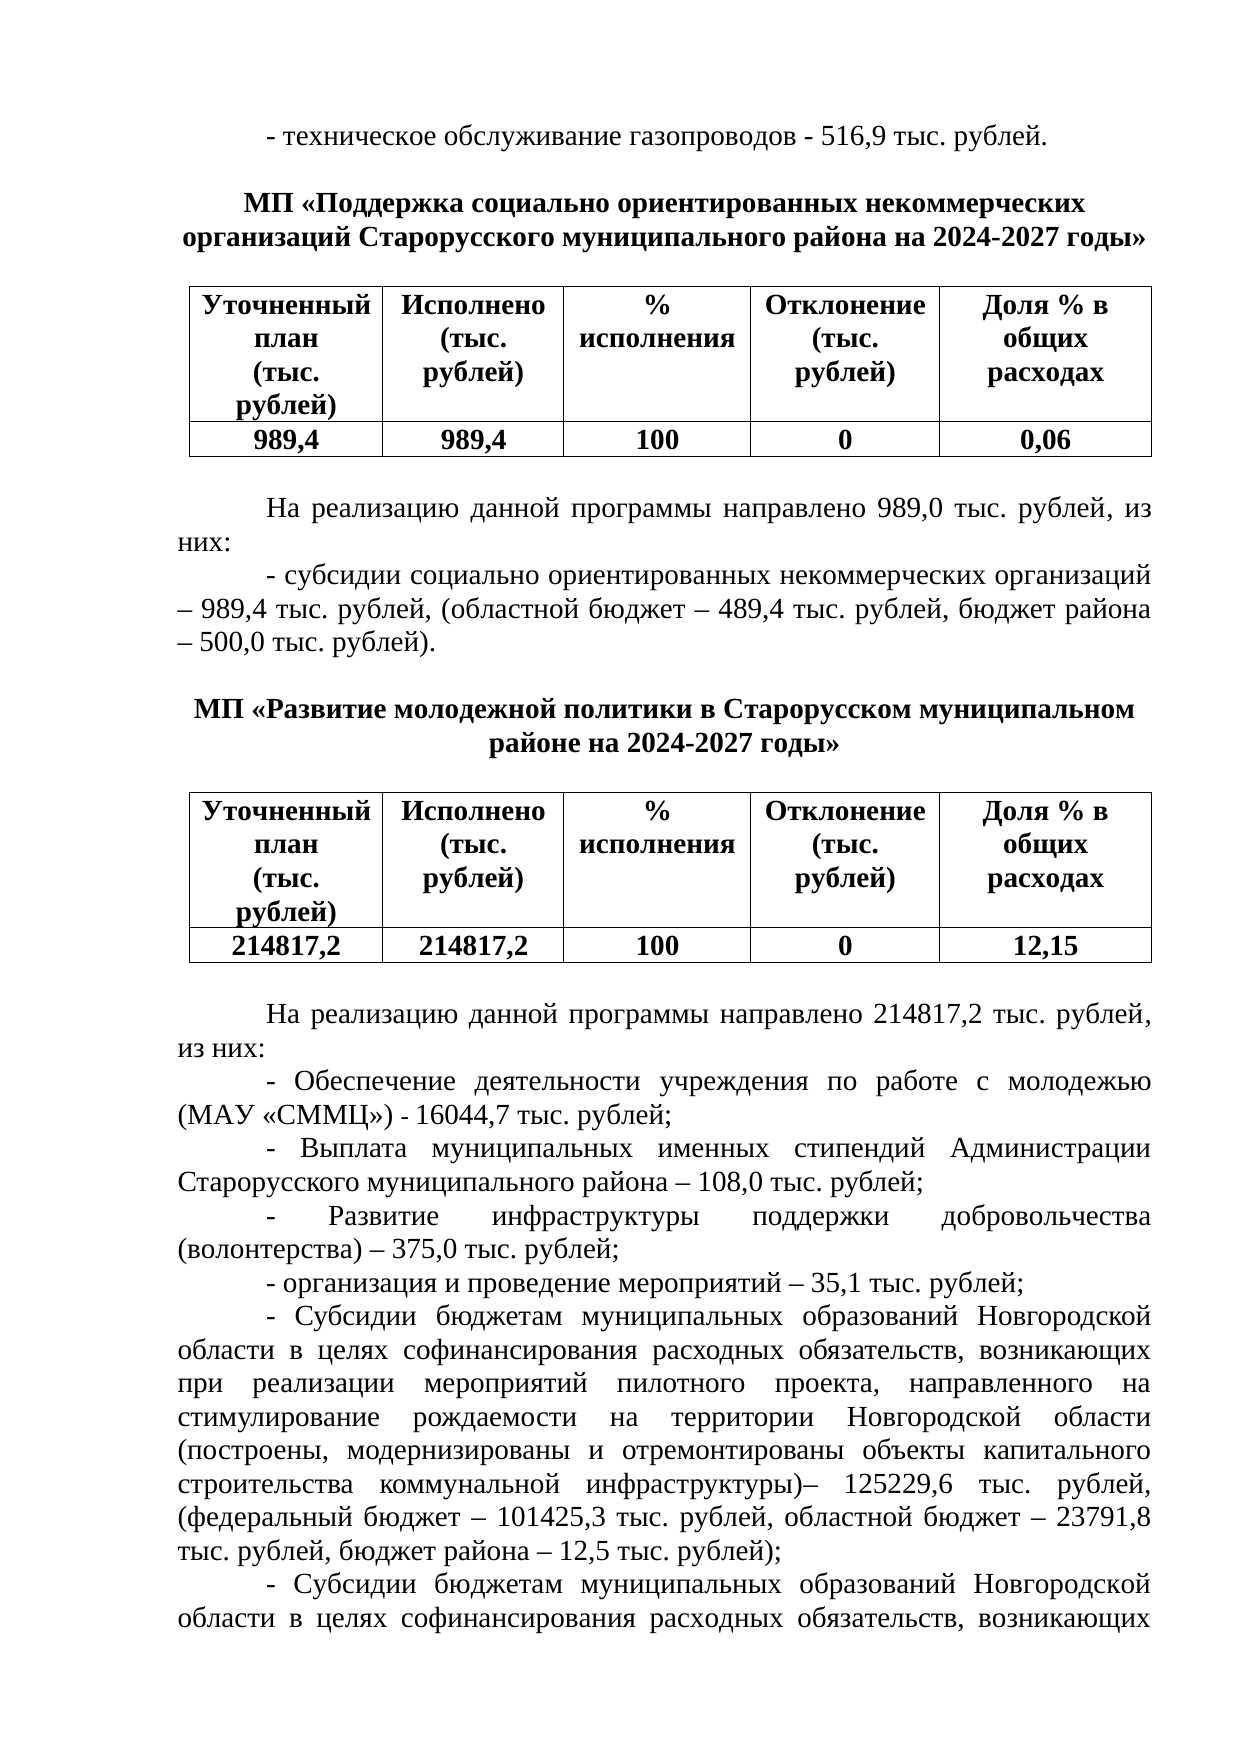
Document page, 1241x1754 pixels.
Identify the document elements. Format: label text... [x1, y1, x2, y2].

text - Субсидии бюджетам муниципальных образований Новгородской области в целях софинансирования расходных обязательств, возникающих при реализации мероприятий пилотного проекта, направленного на стимулирование рождаемости на территории Новгородской области (построены, модернизированы и отремонтированы объекты капитального строительства коммунальной инфраструктуры)– 125229,6 тыс. рублей, (федеральный бюджет – 101425,3 тыс. рублей, областной бюджет – 23791,8 тыс. рублей, бюджет района – 12,5 тыс. рублей); [177, 1298, 1152, 1567]
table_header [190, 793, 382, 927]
text - организация и проведение мероприятий – 35,1 тыс. рублей; [177, 1265, 1152, 1298]
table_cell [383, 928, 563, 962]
text МП «Поддержка социально ориентированных некоммерческих организаций Старорусского муниципального района на 2024-2027 годы» [177, 185, 1152, 252]
text - техническое обслуживание газопроводов - 516,9 тыс. рублей. [177, 118, 1152, 152]
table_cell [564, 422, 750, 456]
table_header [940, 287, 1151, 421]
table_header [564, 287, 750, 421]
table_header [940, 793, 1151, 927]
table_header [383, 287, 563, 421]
text - Обеспечение деятельности учреждения по работе с молодежью (МАУ «СММЦ») - 16044,7 тыс. рублей; [177, 1063, 1152, 1131]
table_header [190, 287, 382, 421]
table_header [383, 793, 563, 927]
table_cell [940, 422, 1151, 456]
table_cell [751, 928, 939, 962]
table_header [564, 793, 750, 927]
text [177, 1567, 1152, 1634]
text На реализацию данной программы направлено 989,0 тыс. рублей, из них: [177, 490, 1152, 557]
text - субсидии социально ориентированных некоммерческих организаций – 989,4 тыс. рублей, (областной бюджет – 489,4 тыс. рублей, бюджет района – 500,0 тыс. рублей). [177, 557, 1152, 658]
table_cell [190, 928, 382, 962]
text - Выплата муниципальных именных стипендий Администрации Старорусского муниципального района – 108,0 тыс. рублей; [177, 1131, 1152, 1198]
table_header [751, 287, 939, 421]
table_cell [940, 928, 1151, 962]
text МП «Развитие молодежной политики в Старорусском муниципальном районе на 2024-2027 годы» [177, 691, 1152, 758]
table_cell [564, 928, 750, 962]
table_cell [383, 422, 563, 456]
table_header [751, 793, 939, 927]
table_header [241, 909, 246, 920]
text На реализацию данной программы направлено 214817,2 тыс. рублей, из них: [177, 996, 1152, 1063]
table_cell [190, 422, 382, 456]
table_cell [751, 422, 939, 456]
text - Развитие инфраструктуры поддержки добровольчества (волонтерства) – 375,0 тыс. рублей; [177, 1198, 1152, 1265]
